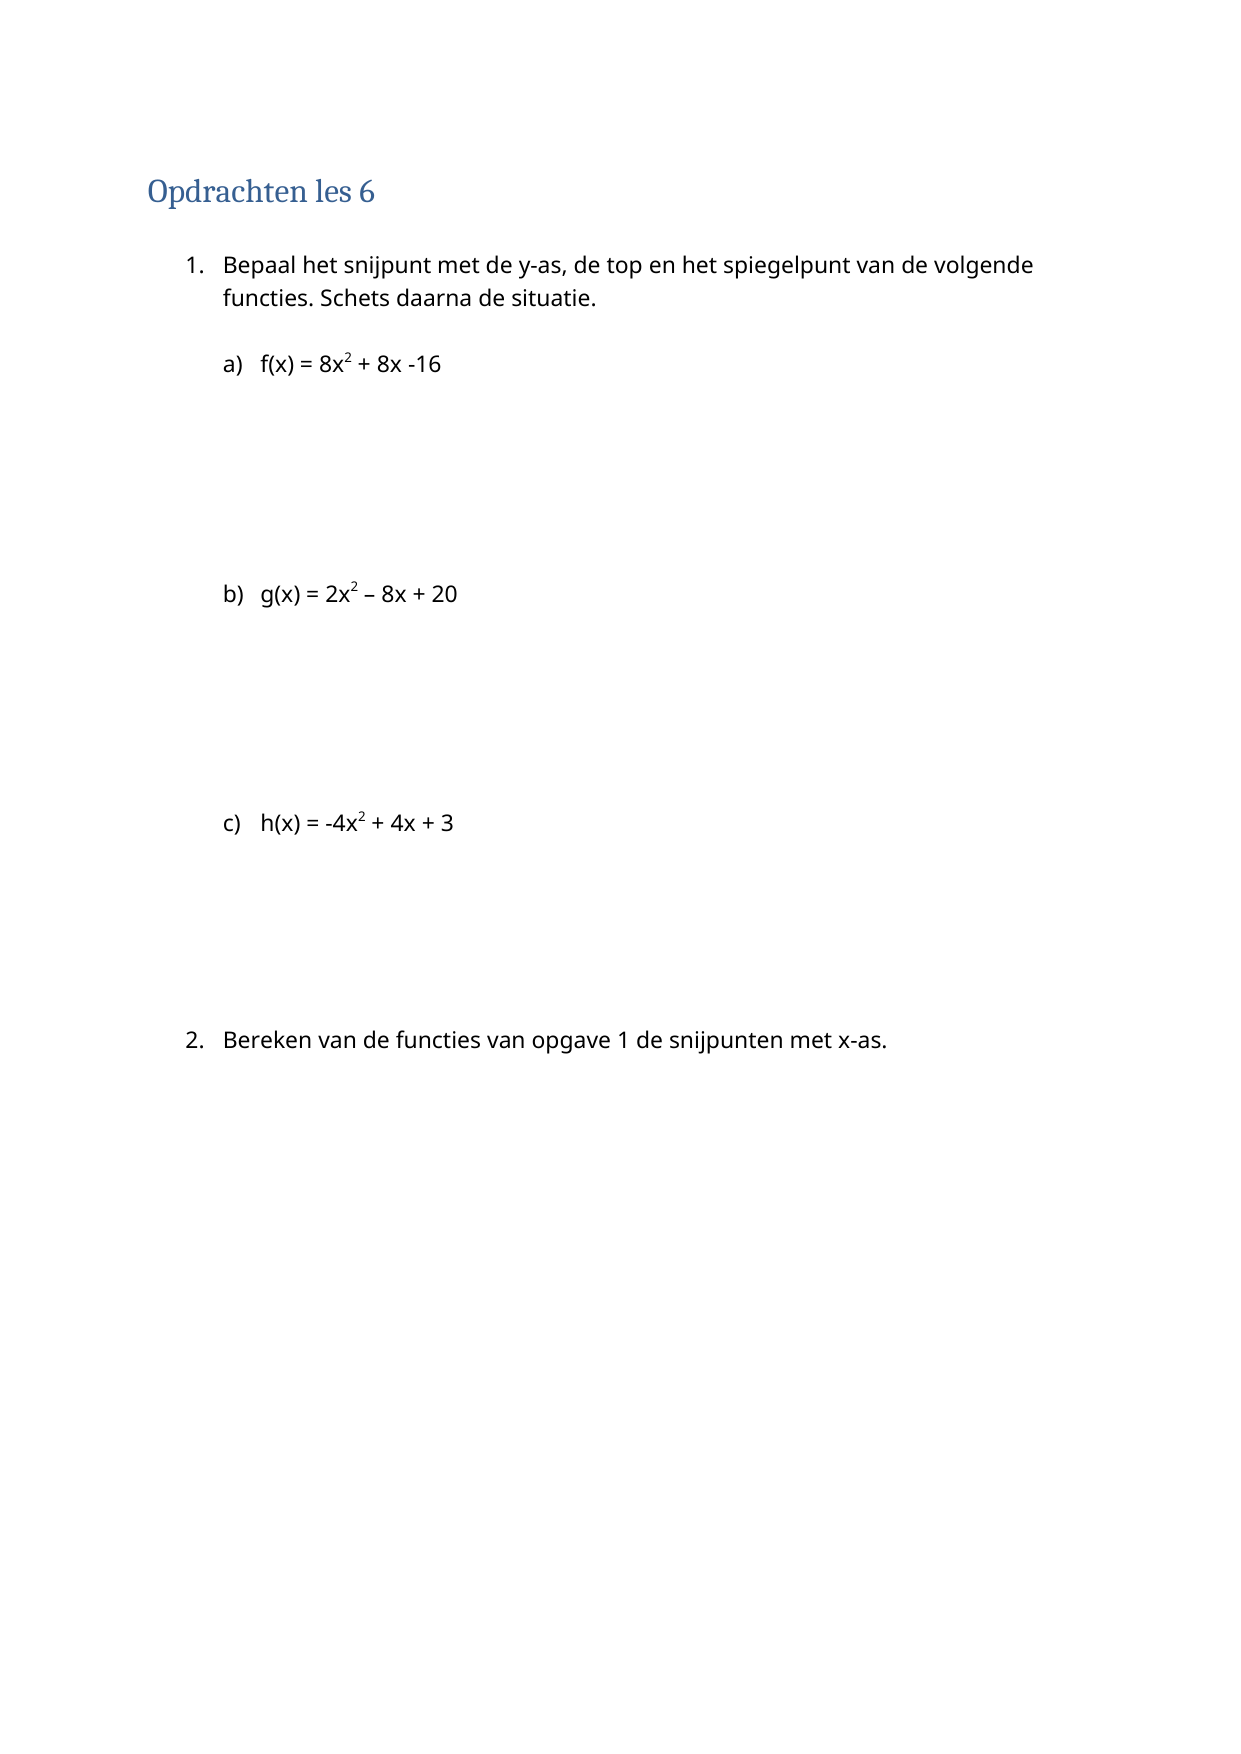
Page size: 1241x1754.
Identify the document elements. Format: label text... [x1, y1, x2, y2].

list Bereken van de functies van opgave 1 de snijpunten met x-as. [185, 1023, 1093, 1055]
subtitle Opdrachten les 6 [148, 173, 1093, 211]
list f(x) = 8x2 + 8x -16 [223, 348, 1093, 379]
list Bepaal het snijpunt met de y-as, de top en het spiegelpunt van de volgende functies. Schets daarna de situatie. [185, 249, 1093, 313]
list g(x) = 2x2 – 8x + 20 [223, 578, 1093, 609]
list h(x) = -4x2 + 4x + 3 [223, 807, 1093, 838]
